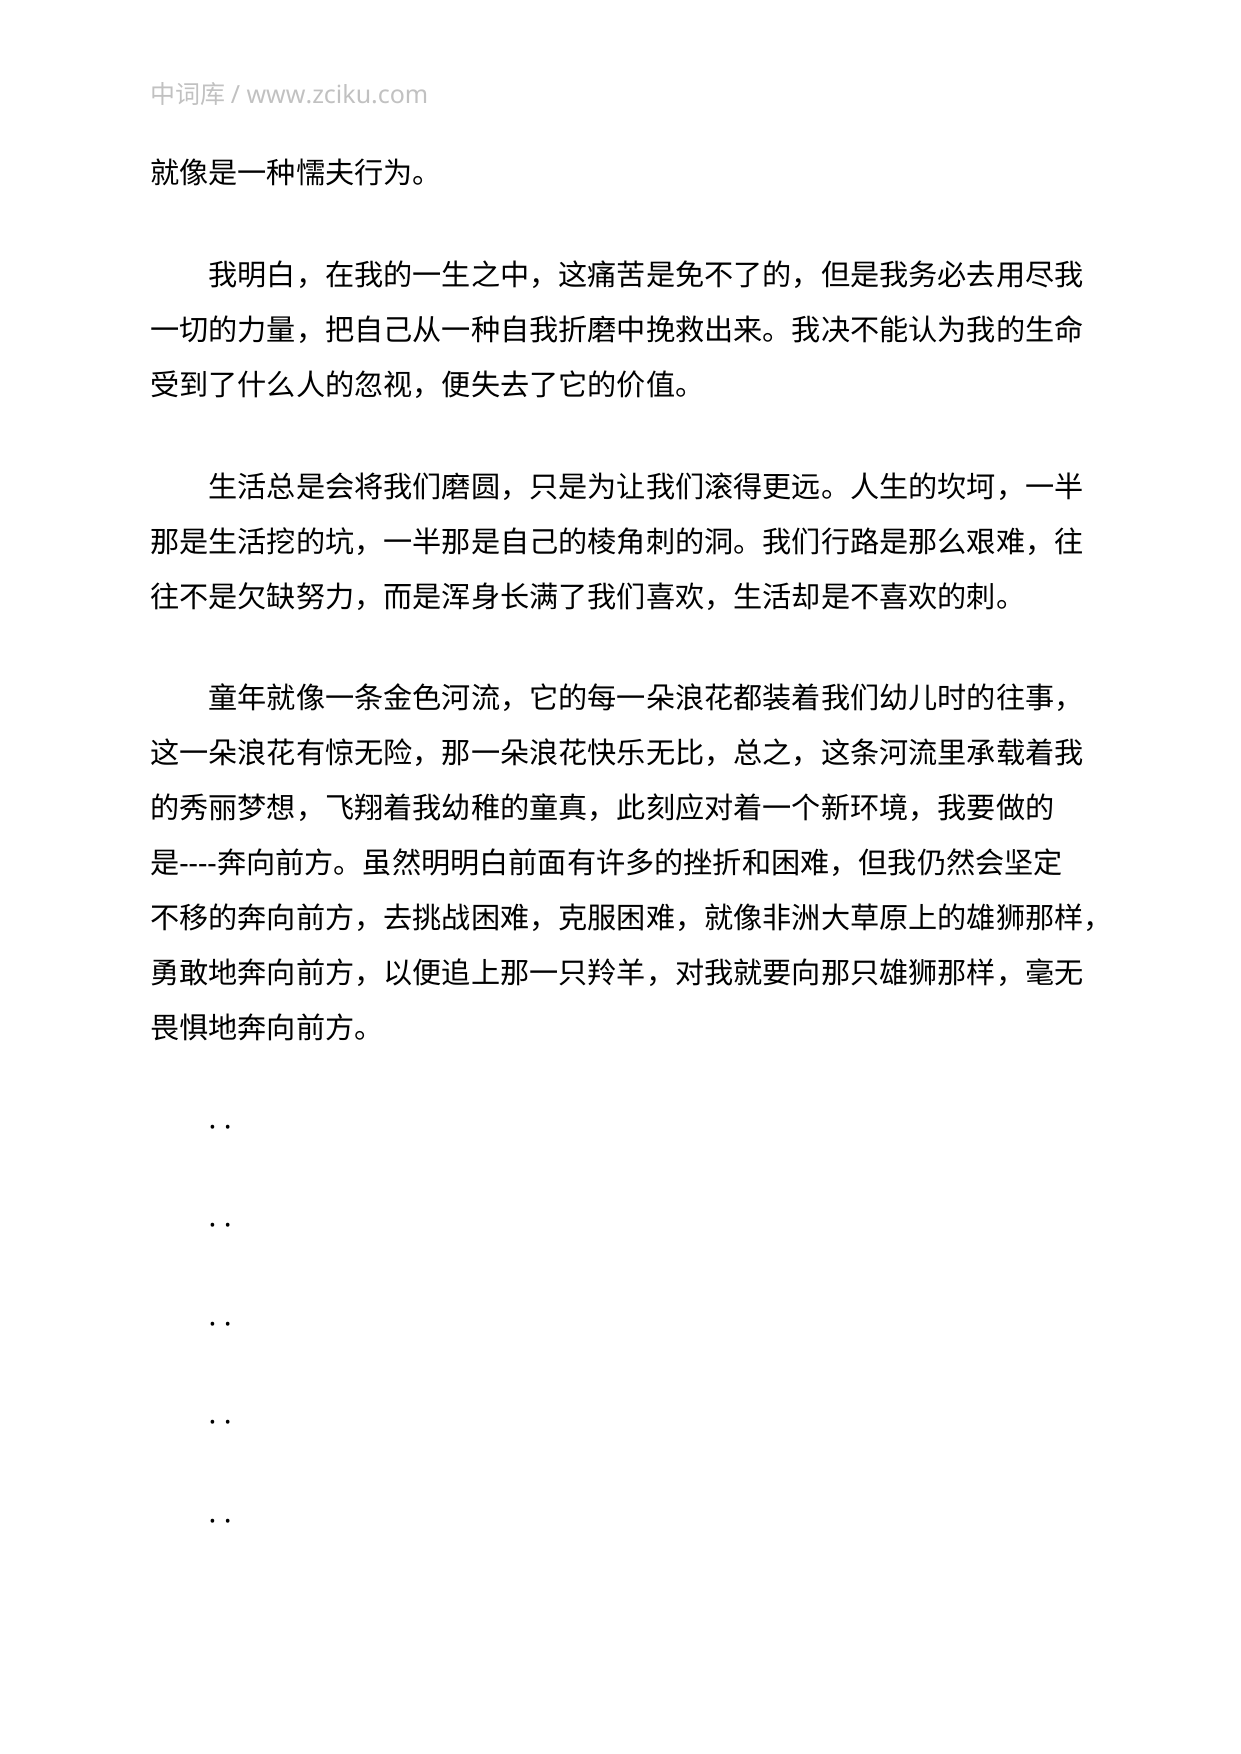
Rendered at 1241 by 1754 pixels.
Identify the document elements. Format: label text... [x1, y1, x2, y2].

text · · [150, 1401, 1090, 1441]
text 我明白，在我的一生之中，这痛苦是免不了的，但是我务必去用尽我一切的力量，把自己从一种自我折磨中挽救出来。我决不能认为我的生命受到了什么人的忽视，便失去了它的价值。 [150, 252, 1090, 404]
text 生活总是会将我们磨圆，只是为让我们滚得更远。人生的坎坷，一半那是生活挖的坑，一半那是自己的棱角刺的洞。我们行路是那么艰难，往往不是欠缺努力，而是浑身长满了我们喜欢，生活却是不喜欢的刺。 [150, 463, 1090, 615]
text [150, 150, 1090, 192]
text · · [150, 1500, 1090, 1539]
text · · [150, 1106, 1090, 1146]
text 童年就像一条金色河流，它的每一朵浪花都装着我们幼儿时的往事，这一朵浪花有惊无险，那一朵浪花快乐无比，总之，这条河流里承载着我的秀丽梦想，飞翔着我幼稚的童真，此刻应对着一个新环境，我要做的是----奔向前方。虽然明明白前面有许多的挫折和困难，但我仍然会坚定不移的奔向前方，去挑战困难，克服困难，就像非洲大草原上的雄狮那样，勇敢地奔向前方，以便追上那一只羚羊，对我就要向那只雄狮那样，毫无畏惧地奔向前方。 [150, 675, 1090, 1047]
text · · [150, 1204, 1090, 1244]
text · · [150, 1303, 1090, 1343]
